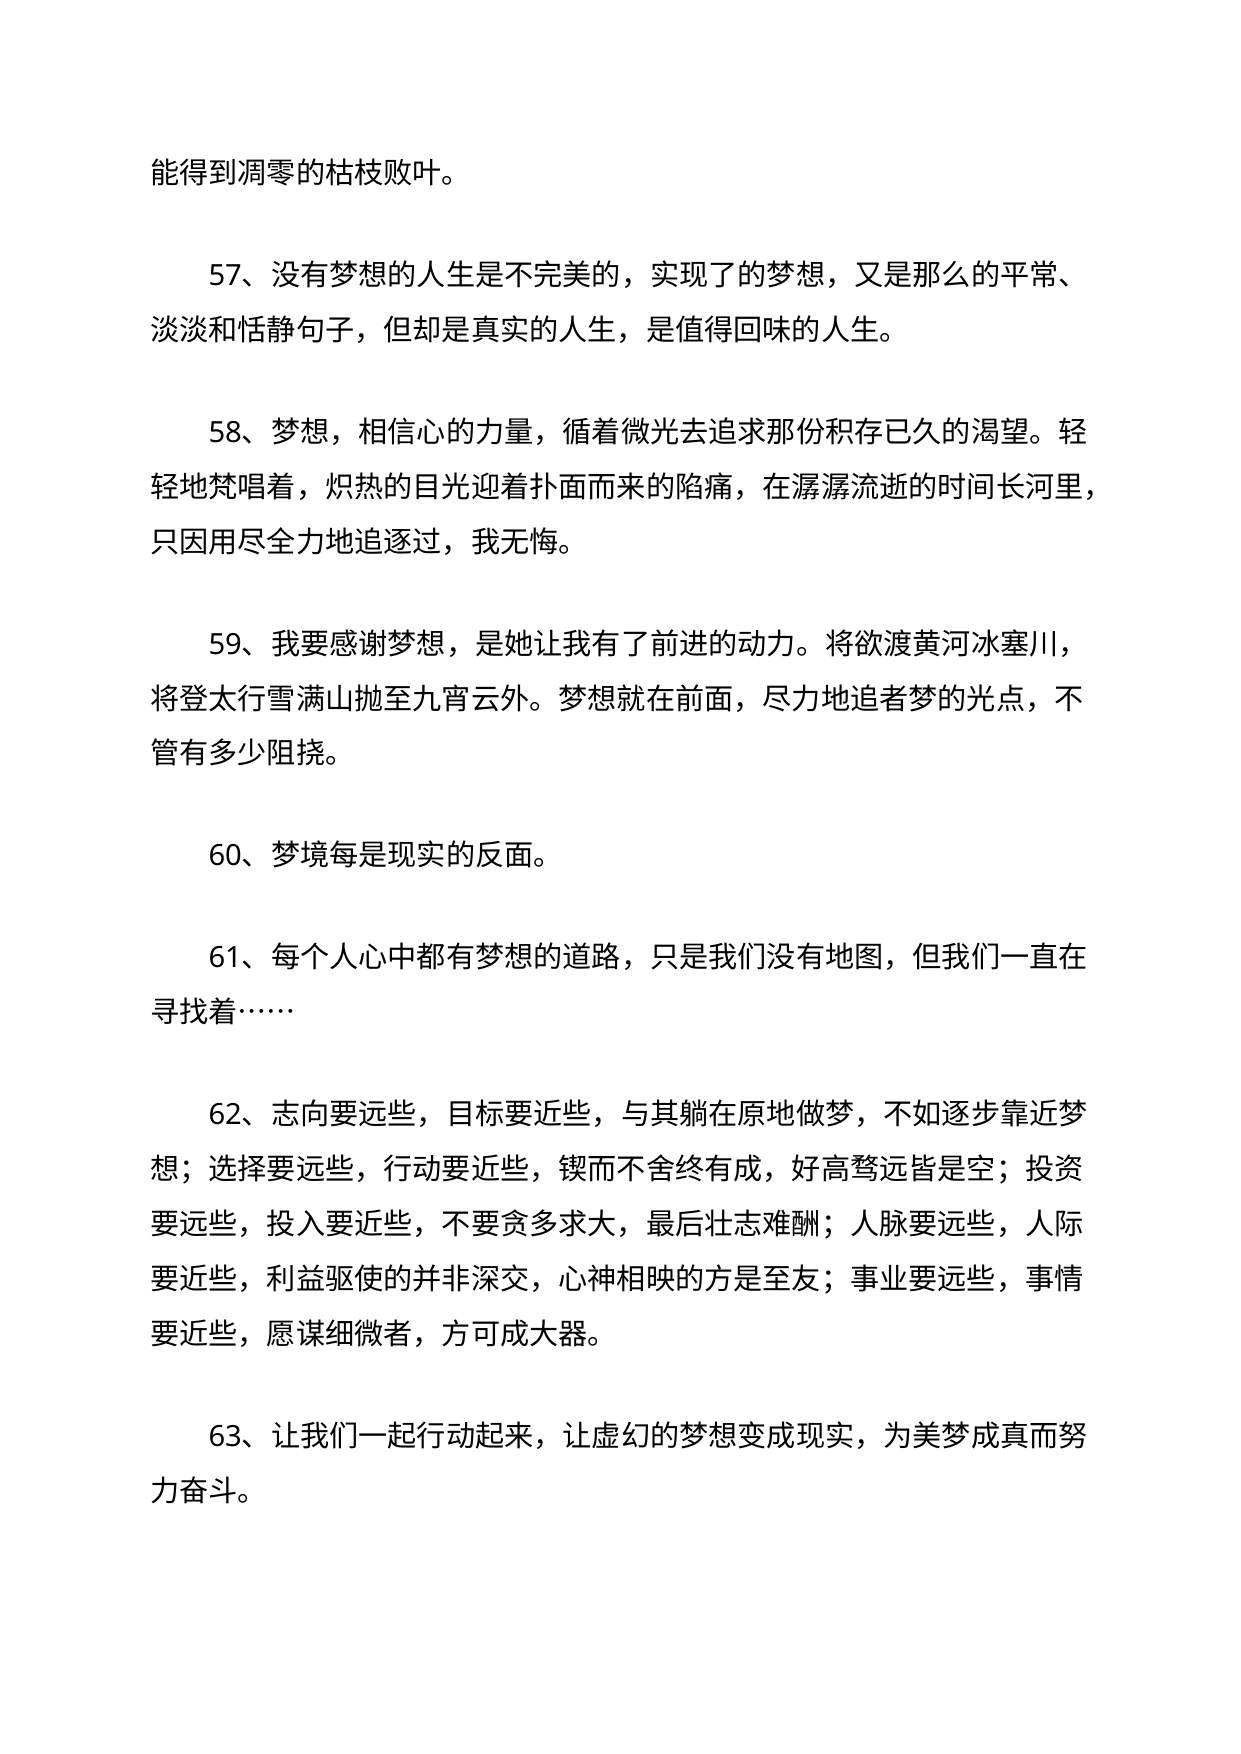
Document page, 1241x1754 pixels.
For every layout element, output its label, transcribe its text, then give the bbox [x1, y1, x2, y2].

text 60、梦境每是现实的反面。 [150, 832, 1090, 874]
text 62、志向要远些，目标要近些，与其躺在原地做梦，不如逐步靠近梦想；选择要远些，行动要近些，锲而不舍终有成，好高骛远皆是空；投资要远些，投入要近些，不要贪多求大，最后壮志难酬；人脉要远些，人际要近些，利益驱使的并非深交，心神相映的方是至友；事业要远些，事情要近些，愿谋细微者，方可成大器。 [150, 1091, 1090, 1353]
text 58、梦想，相信心的力量，循着微光去追求那份积存已久的渴望。轻轻地梵唱着，炽热的目光迎着扑面而来的陷痛，在潺潺流逝的时间长河里，只因用尽全力地追逐过，我无悔。 [150, 408, 1090, 561]
text 61、每个人心中都有梦想的道路，只是我们没有地图，但我们一直在寻找着…… [150, 934, 1090, 1031]
text 59、我要感谢梦想，是她让我有了前进的动力。将欲渡黄河冰塞川，将登太行雪满山抛至九宵云外。梦想就在前面，尽力地追者梦的光点，不管有多少阻挠。 [150, 620, 1090, 772]
text 63、让我们一起行动起来，让虚幻的梦想变成现实，为美梦成真而努力奋斗。 [150, 1412, 1090, 1509]
text 57、没有梦想的人生是不完美的，实现了的梦想，又是那么的平常、淡淡和恬静句子，但却是真实的人生，是值得回味的人生。 [150, 252, 1090, 349]
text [150, 150, 1090, 192]
